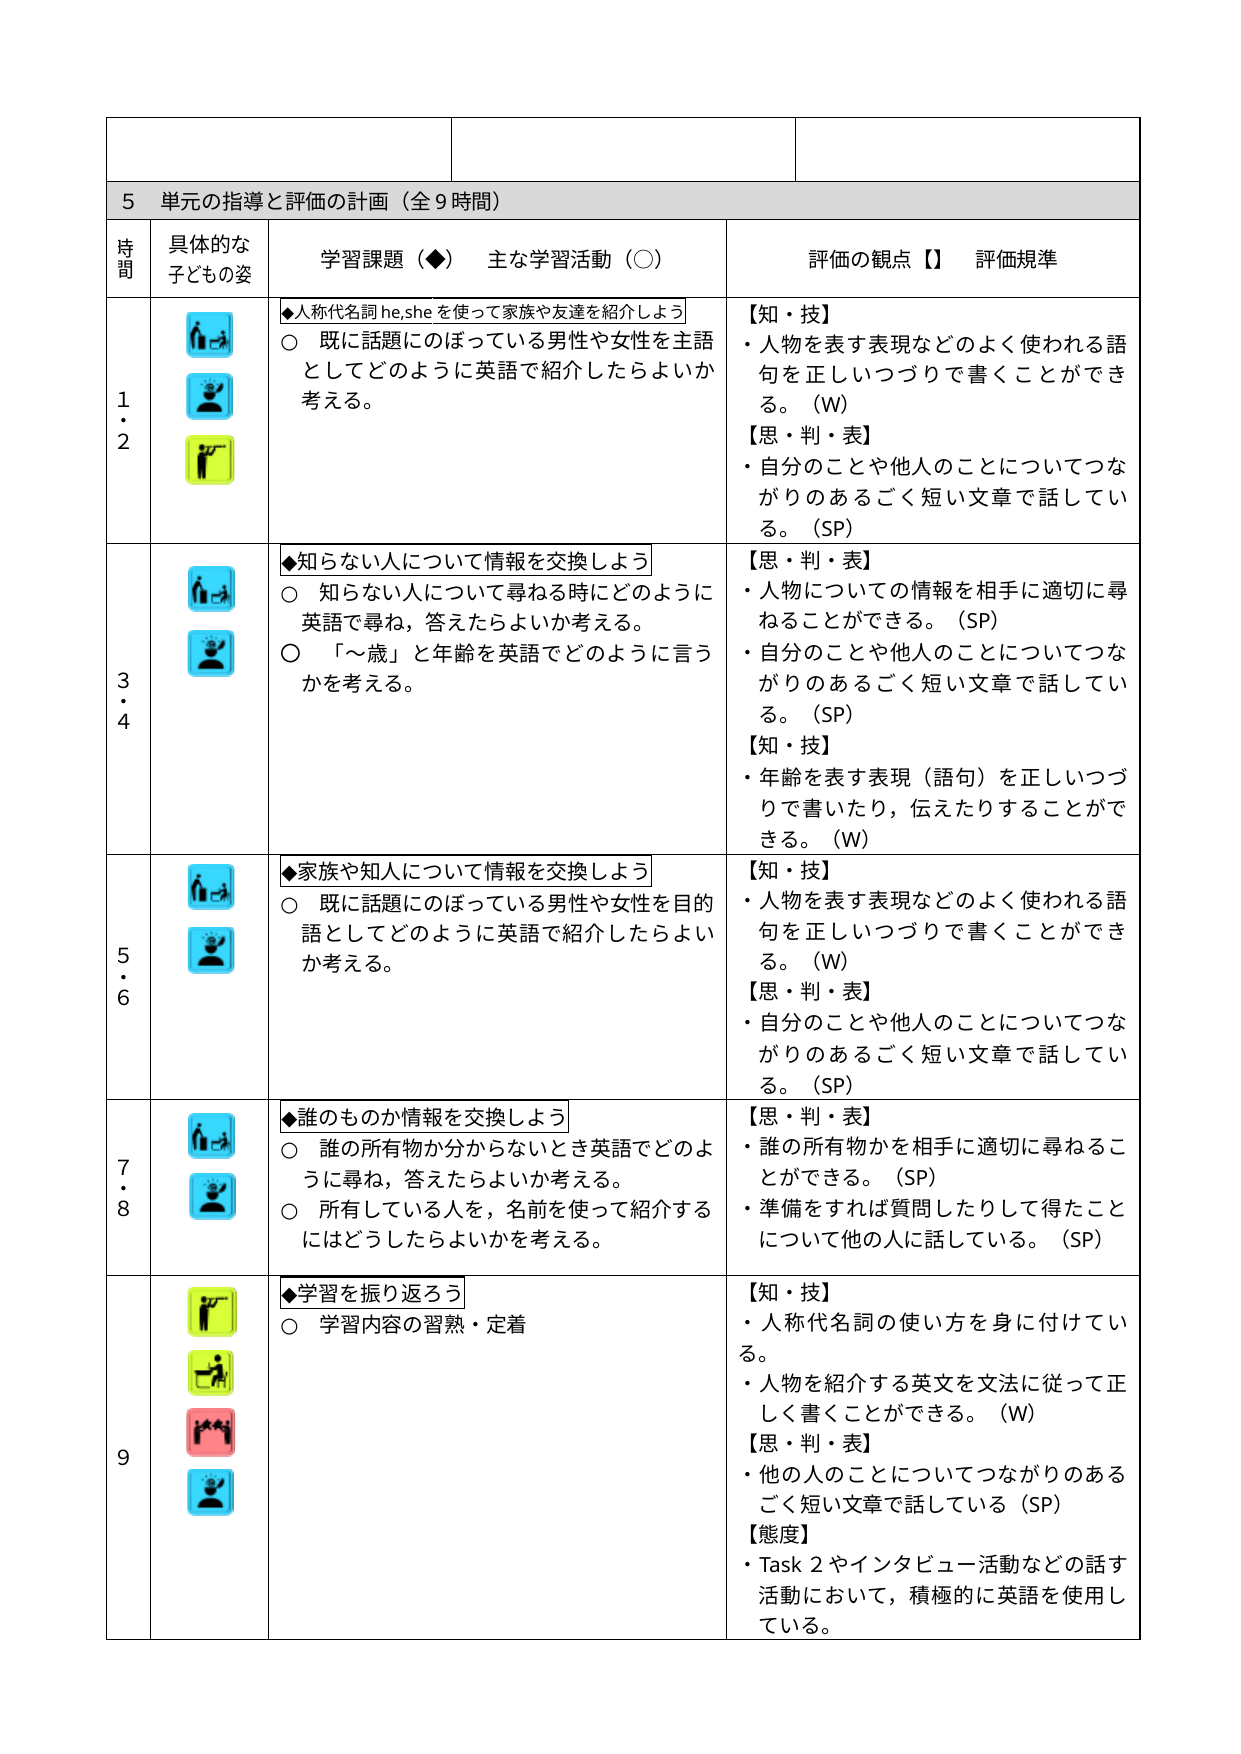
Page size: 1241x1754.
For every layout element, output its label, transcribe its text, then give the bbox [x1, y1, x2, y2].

picture [188, 566, 235, 612]
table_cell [107, 118, 451, 181]
table_cell [151, 298, 268, 543]
table_cell 具体的な 子どもの姿 [151, 220, 268, 297]
table_cell 【知・技】 ・人称代名詞の使い方を身に付けている。 ・人物を紹介する英文を文法に従って正しく書くことができる。（W） 【思・判・表】 ・他の人のことについてつながりのあるごく短い文章で話している（SP） 【態度】 ・Task２やインタビュー活動などの話す活動において，積極的に英語を使用している。 [727, 1276, 1139, 1639]
picture [187, 1469, 234, 1516]
table_cell [151, 544, 268, 853]
table_cell [151, 1276, 268, 1639]
table_cell ◆知らない人について情報を交換しよう ○ 知らない人について尋ねる時にどのように英語で尋ね，答えたらよいか考える。 〇 「～歳」と年齢を英語でどのように言うかを考える。 [269, 544, 726, 853]
picture [186, 1408, 236, 1457]
picture [187, 1287, 237, 1337]
table_cell ９ [107, 1276, 150, 1639]
picture [188, 1350, 234, 1396]
table_cell 【知・技】 ・人物を表す表現などのよく使われる語句を正しいつづりで書くことができる。（W） 【思・判・表】 ・自分のことや他人のことについてつながりのあるごく短い文章で話している。（SP） [727, 855, 1139, 1099]
picture [188, 1113, 235, 1159]
table_cell ◆学習を振り返ろう ○ 学習内容の習熟・定着 [269, 1276, 726, 1639]
table_cell [151, 855, 268, 1099]
table_cell ５ 単元の指導と評価の計画（全9時間） [107, 182, 1139, 219]
table_cell [151, 1100, 268, 1275]
table_cell 【知・技】 ・人物を表す表現などのよく使われる語句を正しいつづりで書くことができる。（W） 【思・判・表】 ・自分のことや他人のことについてつながりのあるごく短い文章で話している。（SP） [727, 298, 1139, 543]
table_cell 【思・判・表】 ・誰の所有物かを相手に適切に尋ねることができる。（SP） ・準備をすれば質問したりして得たことについて他の人に話している。（SP） [727, 1100, 1139, 1275]
picture [189, 1173, 236, 1220]
table_cell 【思・判・表】 ・人物についての情報を相手に適切に尋ねることができる。（SP） ・自分のことや他人のことについてつながりのあるごく短い文章で話している。（SP） 【知・技】 ・年齢を表す表現（語句）を正しいつづりで書いたり，伝えたりすることができる。（W） [727, 544, 1139, 853]
table_cell ７・８ [107, 1100, 150, 1275]
table_cell 評価の観点【】 評価規準 [727, 220, 1139, 297]
picture [185, 435, 235, 485]
table_cell １・２ [107, 298, 150, 543]
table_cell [452, 118, 795, 181]
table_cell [796, 118, 1139, 181]
table_cell ◆人称代名詞he,sheを使って家族や友達を紹介しよう ○ 既に話題にのぼっている男性や女性を主語としてどのように英語で紹介したらよいか考える。 [269, 298, 726, 543]
table_cell 学習課題（◆） 主な学習活動（○） [269, 220, 726, 297]
table_cell ５・６ [107, 855, 150, 1099]
picture [187, 630, 235, 677]
picture [187, 927, 235, 974]
table_cell ３・４ [107, 544, 150, 853]
table_cell ◆誰のものか情報を交換しよう ○ 誰の所有物か分からないとき英語でどのように尋ね，答えたらよいか考える。 ○ 所有している人を，名前を使って紹介するにはどうしたらよいかを考える。 [269, 1100, 726, 1275]
picture [186, 373, 233, 420]
table_cell ◆家族や知人について情報を交換しよう ○ 既に話題にのぼっている男性や女性を目的語としてどのように英語で紹介したらよいか考える。 [269, 855, 726, 1099]
picture [186, 312, 233, 358]
table_cell 時間 [107, 220, 150, 297]
picture [187, 864, 235, 910]
